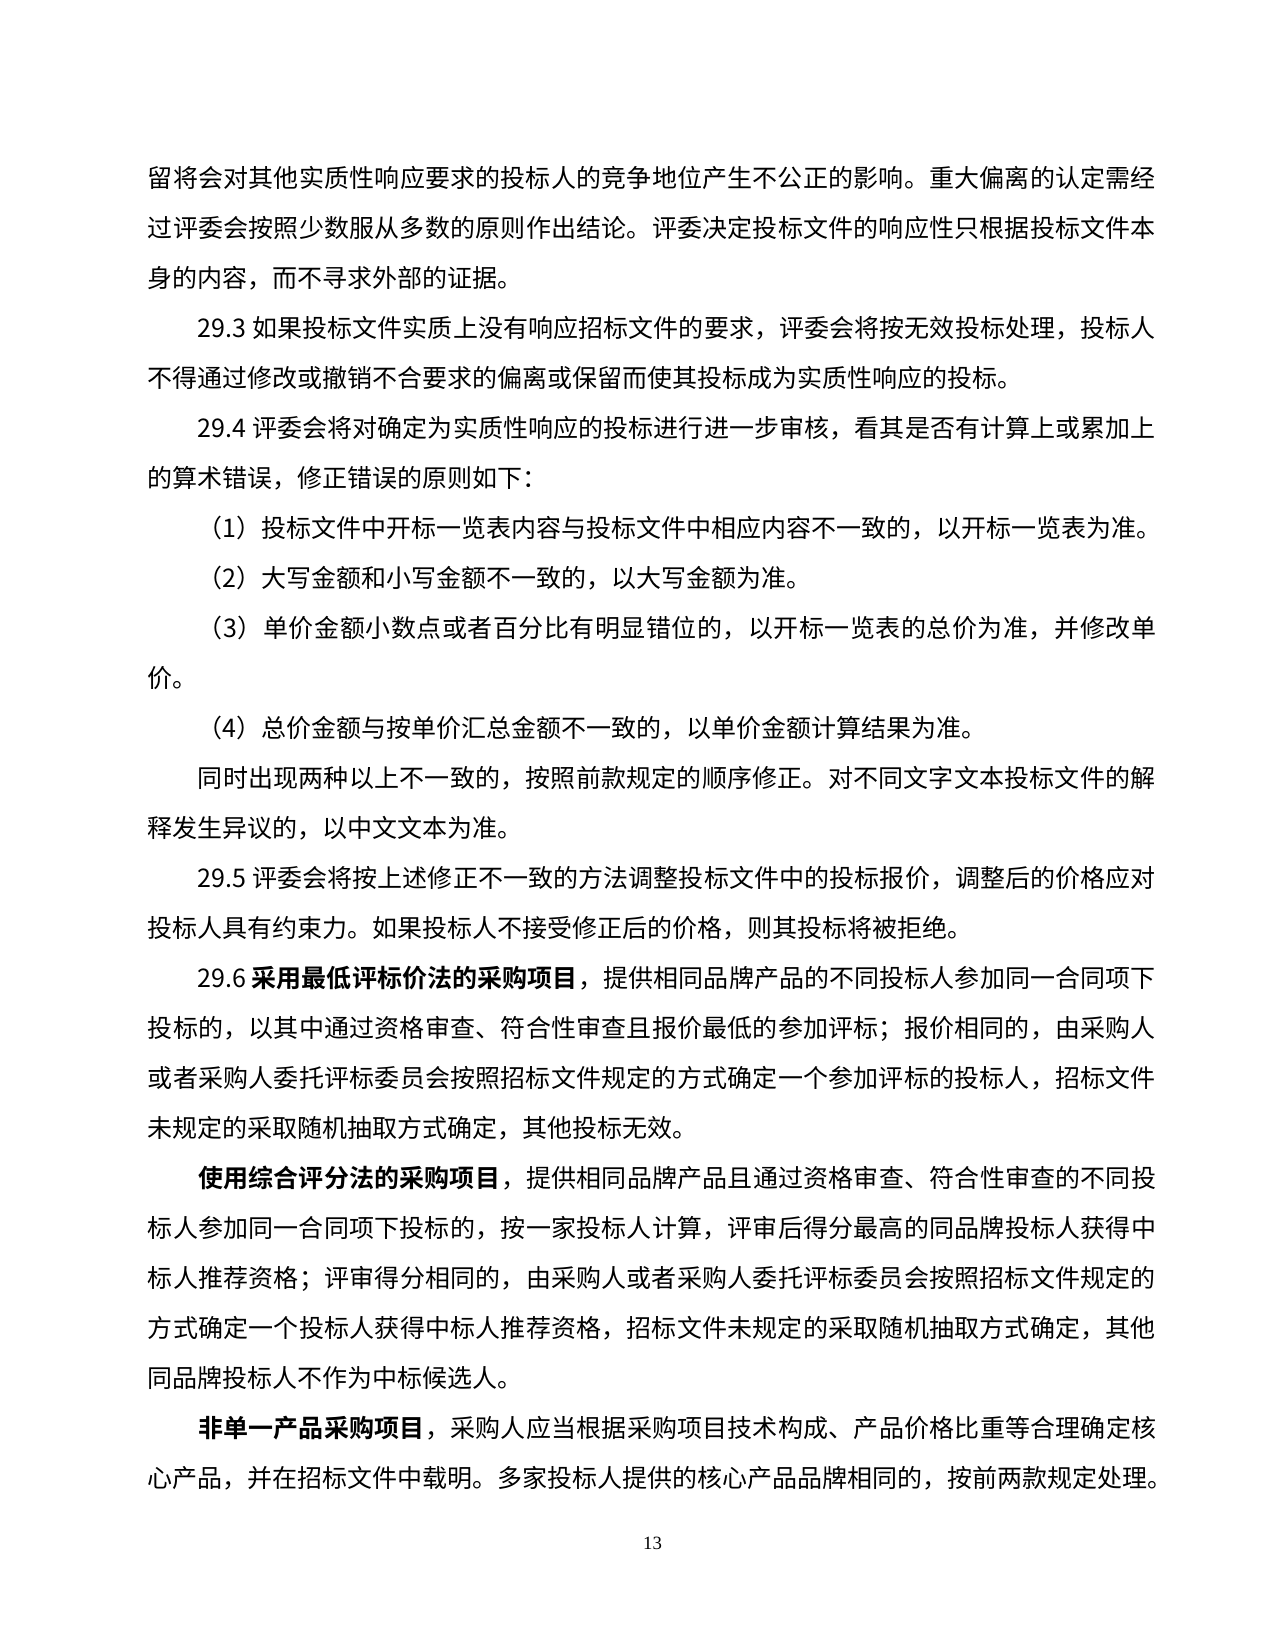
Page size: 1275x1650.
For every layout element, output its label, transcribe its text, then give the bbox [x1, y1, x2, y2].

text 29.4 评委会将对确定为实质性响应的投标进行进一步审核，看其是否有计算上或累加上的算术错误，修正错误的原则如下： [148, 398, 1157, 498]
text （3）单价金额小数点或者百分比有明显错位的，以开标一览表的总价为准，并修改单价。 [148, 598, 1157, 698]
text 使用综合评分法的采购项目，提供相同品牌产品且通过资格审查、符合性审查的不同投标人参加同一合同项下投标的，按一家投标人计算，评审后得分最高的同品牌投标人获得中标人推荐资格；评审得分相同的，由采购人或者采购人委托评标委员会按照招标文件规定的方式确定一个投标人获得中标人推荐资格，招标文件未规定的采取随机抽取方式确定，其他同品牌投标人不作为中标候选人。 [148, 1148, 1157, 1398]
text （1）投标文件中开标一览表内容与投标文件中相应内容不一致的，以开标一览表为准。 [148, 498, 1157, 548]
text 29.3 如果投标文件实质上没有响应招标文件的要求，评委会将按无效投标处理，投标人不得通过修改或撤销不合要求的偏离或保留而使其投标成为实质性响应的投标。 [148, 298, 1157, 398]
text （2）大写金额和小写金额不一致的，以大写金额为准。 [148, 548, 1157, 598]
text （4）总价金额与按单价汇总金额不一致的，以单价金额计算结果为准。 [148, 698, 1157, 748]
text 29.6采用最低评标价法的采购项目，提供相同品牌产品的不同投标人参加同一合同项下投标的，以其中通过资格审查、符合性审查且报价最低的参加评标；报价相同的，由采购人或者采购人委托评标委员会按照招标文件规定的方式确定一个参加评标的投标人，招标文件未规定的采取随机抽取方式确定，其他投标无效。 [148, 948, 1157, 1148]
text 同时出现两种以上不一致的，按照前款规定的顺序修正。对不同文字文本投标文件的解释发生异议的，以中文文本为准。 [148, 748, 1157, 848]
text 非单一产品采购项目，采购人应当根据采购项目技术构成、产品价格比重等合理确定核心产品，并在招标文件中载明。多家投标人提供的核心产品品牌相同的，按前两款规定处理。 [148, 1398, 1157, 1498]
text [148, 148, 1157, 298]
text 29.5 评委会将按上述修正不一致的方法调整投标文件中的投标报价，调整后的价格应对投标人具有约束力。如果投标人不接受修正后的价格，则其投标将被拒绝。 [148, 848, 1157, 948]
